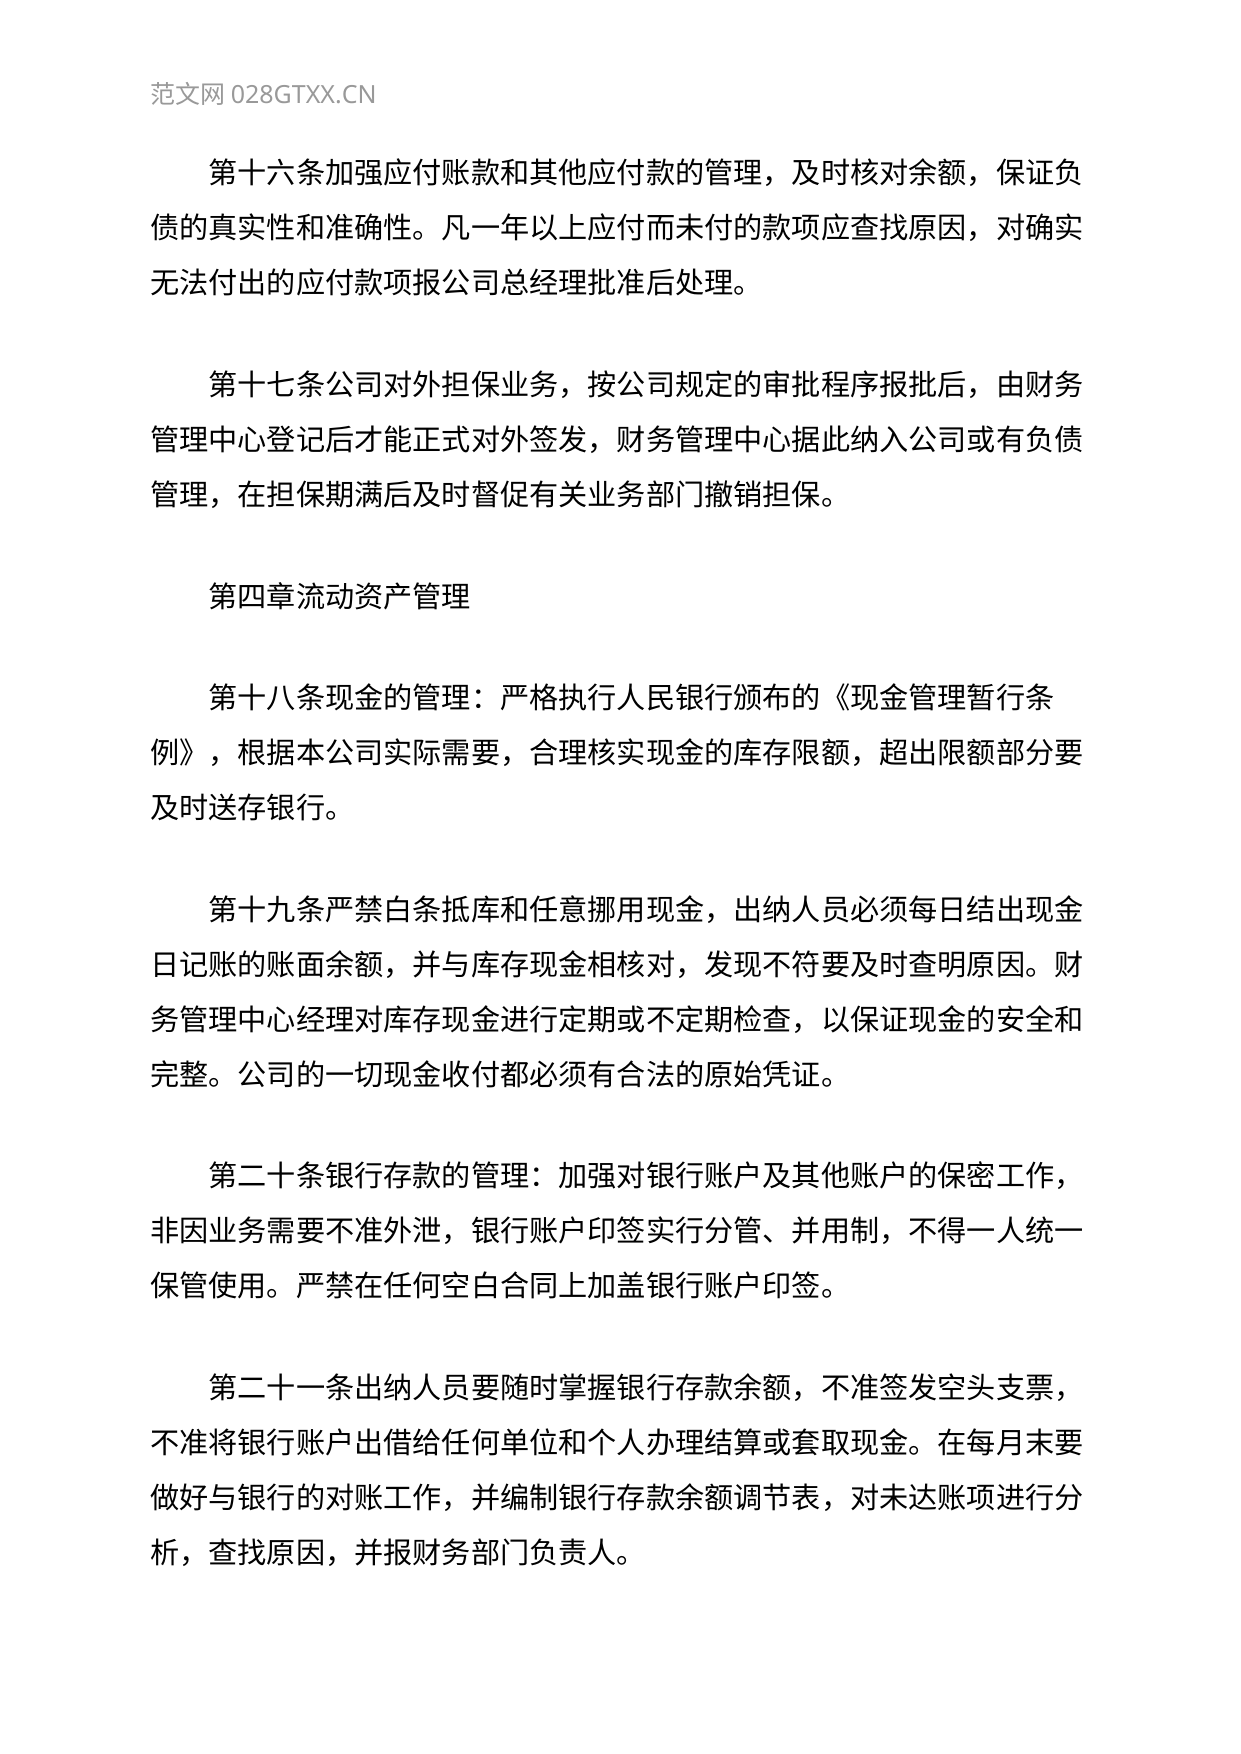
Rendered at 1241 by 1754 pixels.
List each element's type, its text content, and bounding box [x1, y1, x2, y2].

text 第十八条现金的管理：严格执行人民银行颁布的《现金管理暂行条例》，根据本公司实际需要，合理核实现金的库存限额，超出限额部分要及时送存银行。 [150, 675, 1090, 827]
text 第十七条公司对外担保业务，按公司规定的审批程序报批后，由财务管理中心登记后才能正式对外签发，财务管理中心据此纳入公司或有负债管理，在担保期满后及时督促有关业务部门撤销担保。 [150, 362, 1090, 514]
text 第二十一条出纳人员要随时掌握银行存款余额，不准签发空头支票，不准将银行账户出借给任何单位和个人办理结算或套取现金。在每月末要做好与银行的对账工作，并编制银行存款余额调节表，对未达账项进行分析，查找原因，并报财务部门负责人。 [150, 1364, 1090, 1571]
text 第十九条严禁白条抵库和任意挪用现金，出纳人员必须每日结出现金日记账的账面余额，并与库存现金相核对，发现不符要及时查明原因。财务管理中心经理对库存现金进行定期或不定期检查，以保证现金的安全和完整。公司的一切现金收付都必须有合法的原始凭证。 [150, 886, 1090, 1093]
text 第四章流动资产管理 [150, 573, 1090, 615]
text 第十六条加强应付账款和其他应付款的管理，及时核对余额，保证负债的真实性和准确性。凡一年以上应付而未付的款项应查找原因，对确实无法付出的应付款项报公司总经理批准后处理。 [150, 150, 1090, 302]
text 第二十条银行存款的管理：加强对银行账户及其他账户的保密工作，非因业务需要不准外泄，银行账户印签实行分管、并用制，不得一人统一保管使用。严禁在任何空白合同上加盖银行账户印签。 [150, 1153, 1090, 1305]
